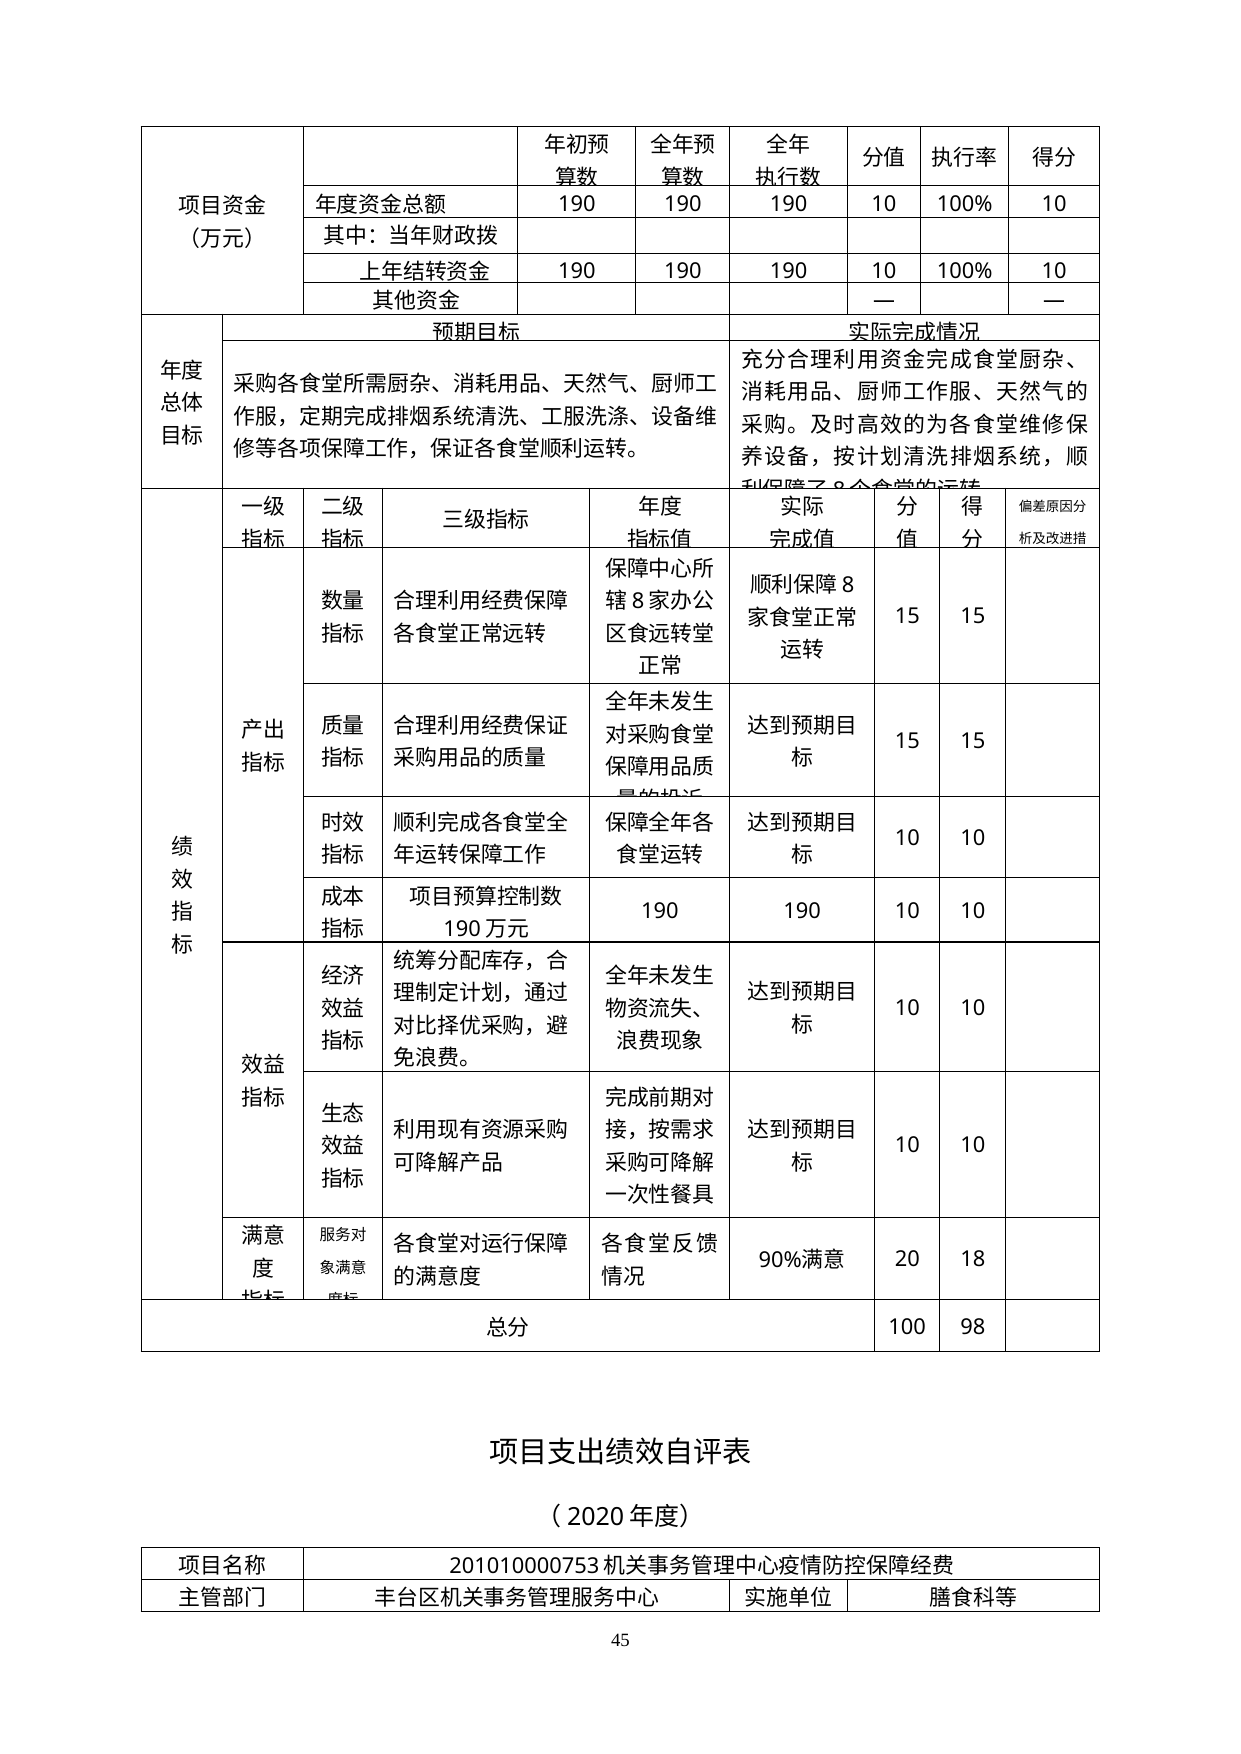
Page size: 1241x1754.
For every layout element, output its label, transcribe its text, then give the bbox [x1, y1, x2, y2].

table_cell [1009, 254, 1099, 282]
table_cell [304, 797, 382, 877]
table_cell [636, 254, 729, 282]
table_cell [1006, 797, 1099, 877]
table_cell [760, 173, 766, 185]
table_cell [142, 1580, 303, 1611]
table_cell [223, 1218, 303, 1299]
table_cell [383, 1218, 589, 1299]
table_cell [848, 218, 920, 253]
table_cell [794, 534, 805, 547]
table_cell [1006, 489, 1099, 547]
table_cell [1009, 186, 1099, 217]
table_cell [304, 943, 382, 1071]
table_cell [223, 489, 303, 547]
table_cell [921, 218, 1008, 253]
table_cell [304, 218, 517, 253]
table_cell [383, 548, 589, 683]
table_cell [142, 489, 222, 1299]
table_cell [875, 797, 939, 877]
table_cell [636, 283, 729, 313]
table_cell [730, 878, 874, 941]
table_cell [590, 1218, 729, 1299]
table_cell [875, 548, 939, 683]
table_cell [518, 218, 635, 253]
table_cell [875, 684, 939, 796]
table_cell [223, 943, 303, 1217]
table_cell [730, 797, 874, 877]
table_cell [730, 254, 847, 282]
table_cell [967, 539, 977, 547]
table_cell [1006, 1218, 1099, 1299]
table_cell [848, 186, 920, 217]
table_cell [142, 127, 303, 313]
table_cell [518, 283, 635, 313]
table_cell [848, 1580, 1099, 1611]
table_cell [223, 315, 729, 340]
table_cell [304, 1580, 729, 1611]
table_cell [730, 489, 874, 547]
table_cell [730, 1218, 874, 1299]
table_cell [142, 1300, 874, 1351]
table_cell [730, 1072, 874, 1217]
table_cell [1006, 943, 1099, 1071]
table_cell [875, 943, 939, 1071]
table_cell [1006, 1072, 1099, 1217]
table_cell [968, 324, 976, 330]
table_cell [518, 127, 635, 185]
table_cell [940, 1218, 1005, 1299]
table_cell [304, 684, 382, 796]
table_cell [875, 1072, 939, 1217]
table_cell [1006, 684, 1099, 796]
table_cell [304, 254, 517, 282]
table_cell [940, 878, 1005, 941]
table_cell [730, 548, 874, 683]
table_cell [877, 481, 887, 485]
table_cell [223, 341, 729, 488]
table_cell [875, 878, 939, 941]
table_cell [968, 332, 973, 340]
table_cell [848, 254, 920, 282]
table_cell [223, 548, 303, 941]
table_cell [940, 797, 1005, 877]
text （ 2020年度） [118, 1482, 1122, 1547]
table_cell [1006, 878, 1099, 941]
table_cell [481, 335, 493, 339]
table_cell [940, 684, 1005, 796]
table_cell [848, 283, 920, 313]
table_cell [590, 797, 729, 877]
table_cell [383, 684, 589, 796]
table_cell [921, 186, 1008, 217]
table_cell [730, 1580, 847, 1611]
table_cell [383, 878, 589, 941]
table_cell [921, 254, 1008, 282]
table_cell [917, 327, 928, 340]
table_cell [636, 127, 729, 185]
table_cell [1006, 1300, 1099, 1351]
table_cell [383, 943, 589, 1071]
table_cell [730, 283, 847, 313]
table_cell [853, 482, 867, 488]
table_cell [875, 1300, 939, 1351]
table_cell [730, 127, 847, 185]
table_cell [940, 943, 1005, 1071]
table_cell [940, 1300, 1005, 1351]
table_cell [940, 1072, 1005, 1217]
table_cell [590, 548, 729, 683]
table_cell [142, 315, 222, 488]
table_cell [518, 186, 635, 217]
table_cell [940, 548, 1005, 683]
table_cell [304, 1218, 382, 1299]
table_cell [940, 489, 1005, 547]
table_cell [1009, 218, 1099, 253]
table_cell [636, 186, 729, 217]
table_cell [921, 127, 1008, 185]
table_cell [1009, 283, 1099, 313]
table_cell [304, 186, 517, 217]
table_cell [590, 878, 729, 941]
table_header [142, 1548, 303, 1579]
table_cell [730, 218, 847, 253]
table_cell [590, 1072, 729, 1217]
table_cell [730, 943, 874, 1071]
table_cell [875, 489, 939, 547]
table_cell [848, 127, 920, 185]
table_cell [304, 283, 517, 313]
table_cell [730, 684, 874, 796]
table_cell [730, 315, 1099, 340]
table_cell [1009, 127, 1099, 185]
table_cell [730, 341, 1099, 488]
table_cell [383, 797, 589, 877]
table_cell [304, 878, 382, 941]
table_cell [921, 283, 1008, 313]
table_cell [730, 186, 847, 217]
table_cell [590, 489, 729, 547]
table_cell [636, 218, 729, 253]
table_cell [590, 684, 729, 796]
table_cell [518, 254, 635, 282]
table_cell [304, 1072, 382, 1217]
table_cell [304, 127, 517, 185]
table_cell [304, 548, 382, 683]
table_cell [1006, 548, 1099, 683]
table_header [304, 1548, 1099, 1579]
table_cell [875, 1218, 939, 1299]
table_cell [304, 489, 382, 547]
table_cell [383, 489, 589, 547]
text 项目支出绩效自评表 [118, 1417, 1122, 1482]
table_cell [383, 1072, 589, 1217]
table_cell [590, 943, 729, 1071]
